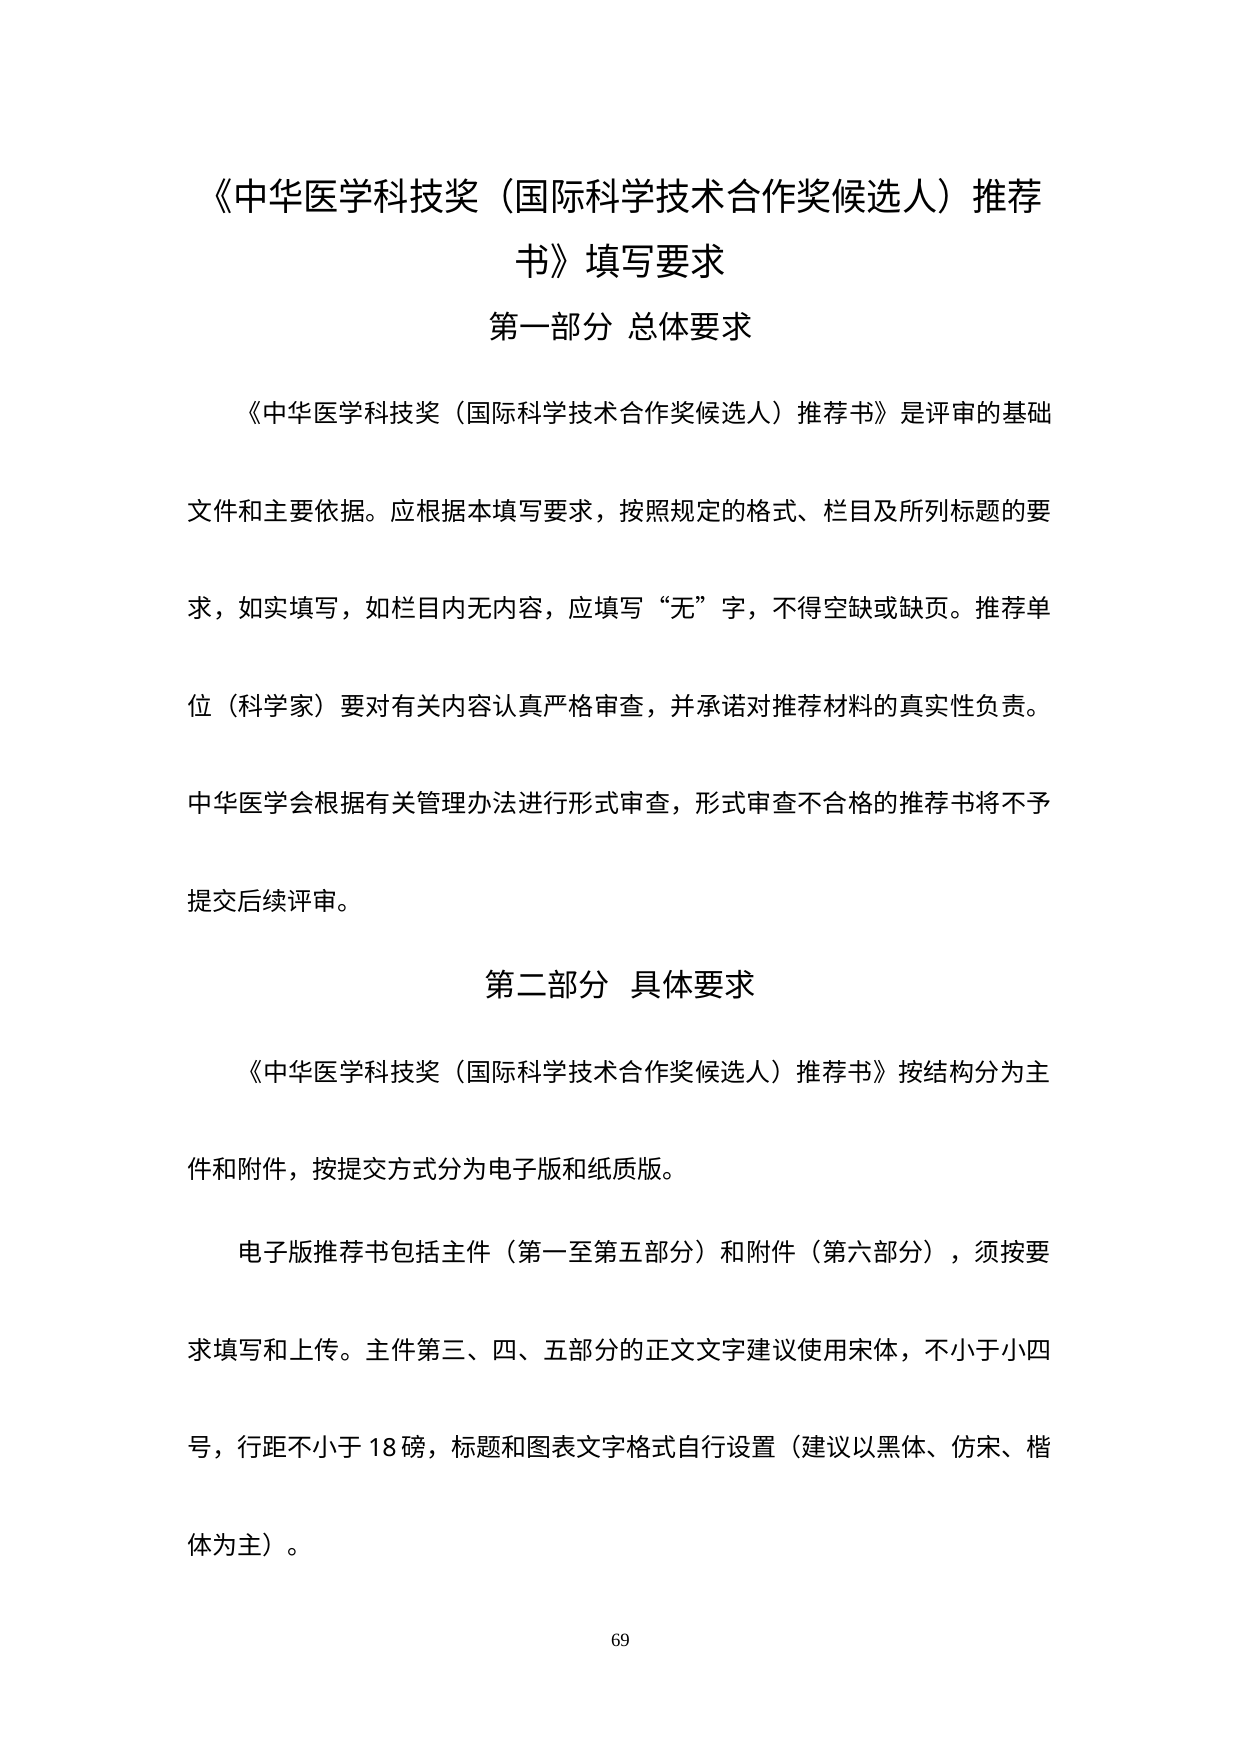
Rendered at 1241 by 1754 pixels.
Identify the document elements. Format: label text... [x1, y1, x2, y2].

text 第二部分 具体要求 [187, 950, 1053, 1015]
text 电子版推荐书包括主件（第一至第五部分）和附件（第六部分），须按要求填写和上传。主件第三、四、五部分的正文文字建议使用宋体，不小于小四号，行距不小于18磅，标题和图表文字格式自行设置（建议以黑体、仿宋、楷体为主）。 [187, 1218, 1053, 1576]
text 《中华医学科技奖（国际科学技术合作奖候选人）推荐书》按结构分为主件和附件，按提交方式分为电子版和纸质版。 [187, 1038, 1053, 1200]
text 第一部分 总体要求 [187, 292, 1053, 357]
subtitle 《中华医学科技奖（国际科学技术合作奖候选人）推荐书》填写要求 [187, 162, 1053, 292]
text 《中华医学科技奖（国际科学技术合作奖候选人）推荐书》是评审的基础文件和主要依据。应根据本填写要求，按照规定的格式、栏目及所列标题的要求，如实填写，如栏目内无内容，应填写“无”字，不得空缺或缺页。推荐单位（科学家）要对有关内容认真严格审查，并承诺对推荐材料的真实性负责。中华医学会根据有关管理办法进行形式审查，形式审查不合格的推荐书将不予提交后续评审。 [187, 379, 1053, 932]
